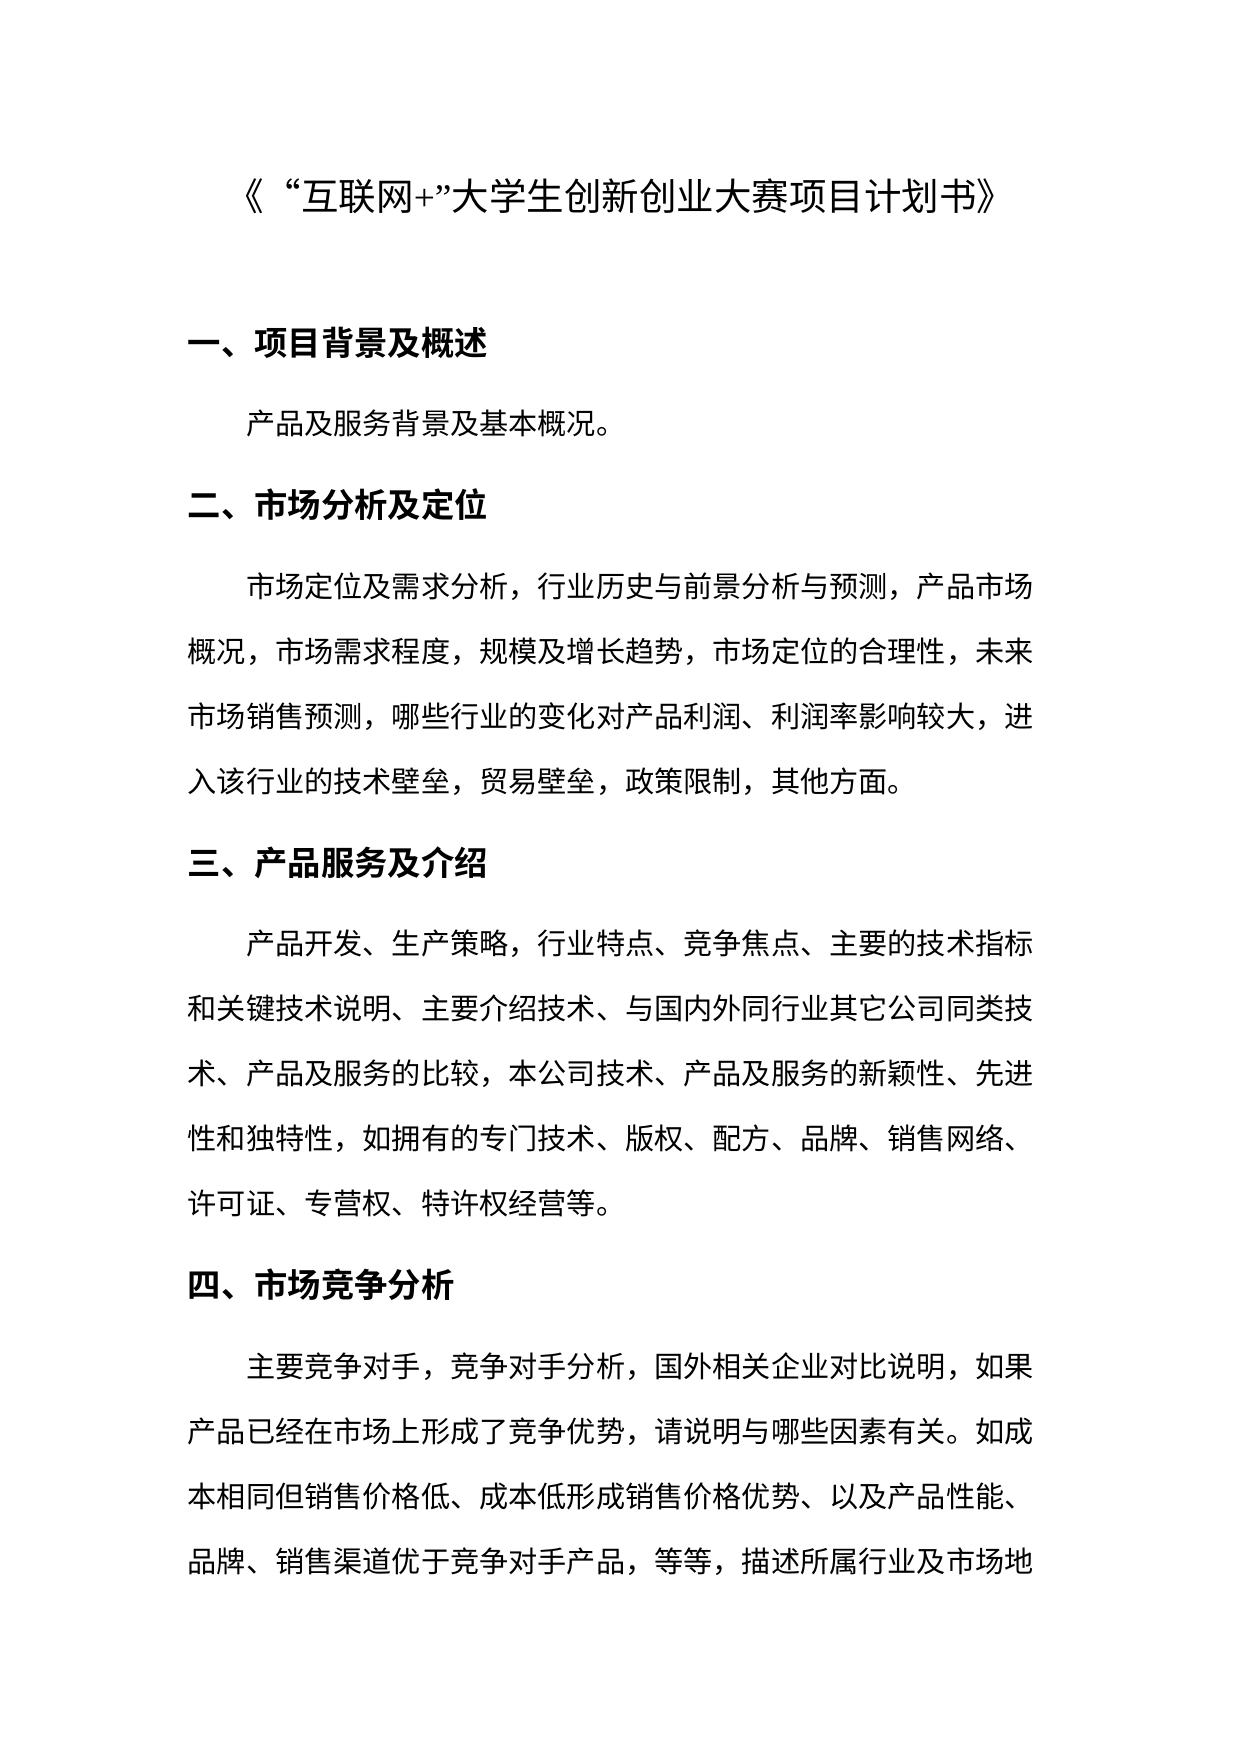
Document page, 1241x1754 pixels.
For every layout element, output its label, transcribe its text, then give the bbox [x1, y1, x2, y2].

text 四、市场竞争分析 [187, 1251, 1053, 1316]
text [187, 1332, 1053, 1592]
text 《“互联网+”大学生创新创业大赛项目计划书》 [187, 162, 1053, 227]
text 市场定位及需求分析，行业历史与前景分析与预测，产品市场概况，市场需求程度，规模及增长趋势，市场定位的合理性，未来市场销售预测，哪些行业的变化对产品利润、利润率影响较大，进入该行业的技术壁垒，贸易壁垒，政策限制，其他方面。 [187, 552, 1053, 812]
text 产品及服务背景及基本概况。 [187, 389, 1053, 454]
text 产品开发、生产策略，行业特点、竞争焦点、主要的技术指标和关键技术说明、主要介绍技术、与国内外同行业其它公司同类技术、产品及服务的比较，本公司技术、产品及服务的新颖性、先进性和独特性，如拥有的专门技术、版权、配方、品牌、销售网络、许可证、专营权、特许权经营等。 [187, 909, 1053, 1234]
text 三、产品服务及介绍 [187, 828, 1053, 893]
text 二、市场分析及定位 [187, 471, 1053, 536]
text 一、项目背景及概述 [187, 308, 1053, 373]
